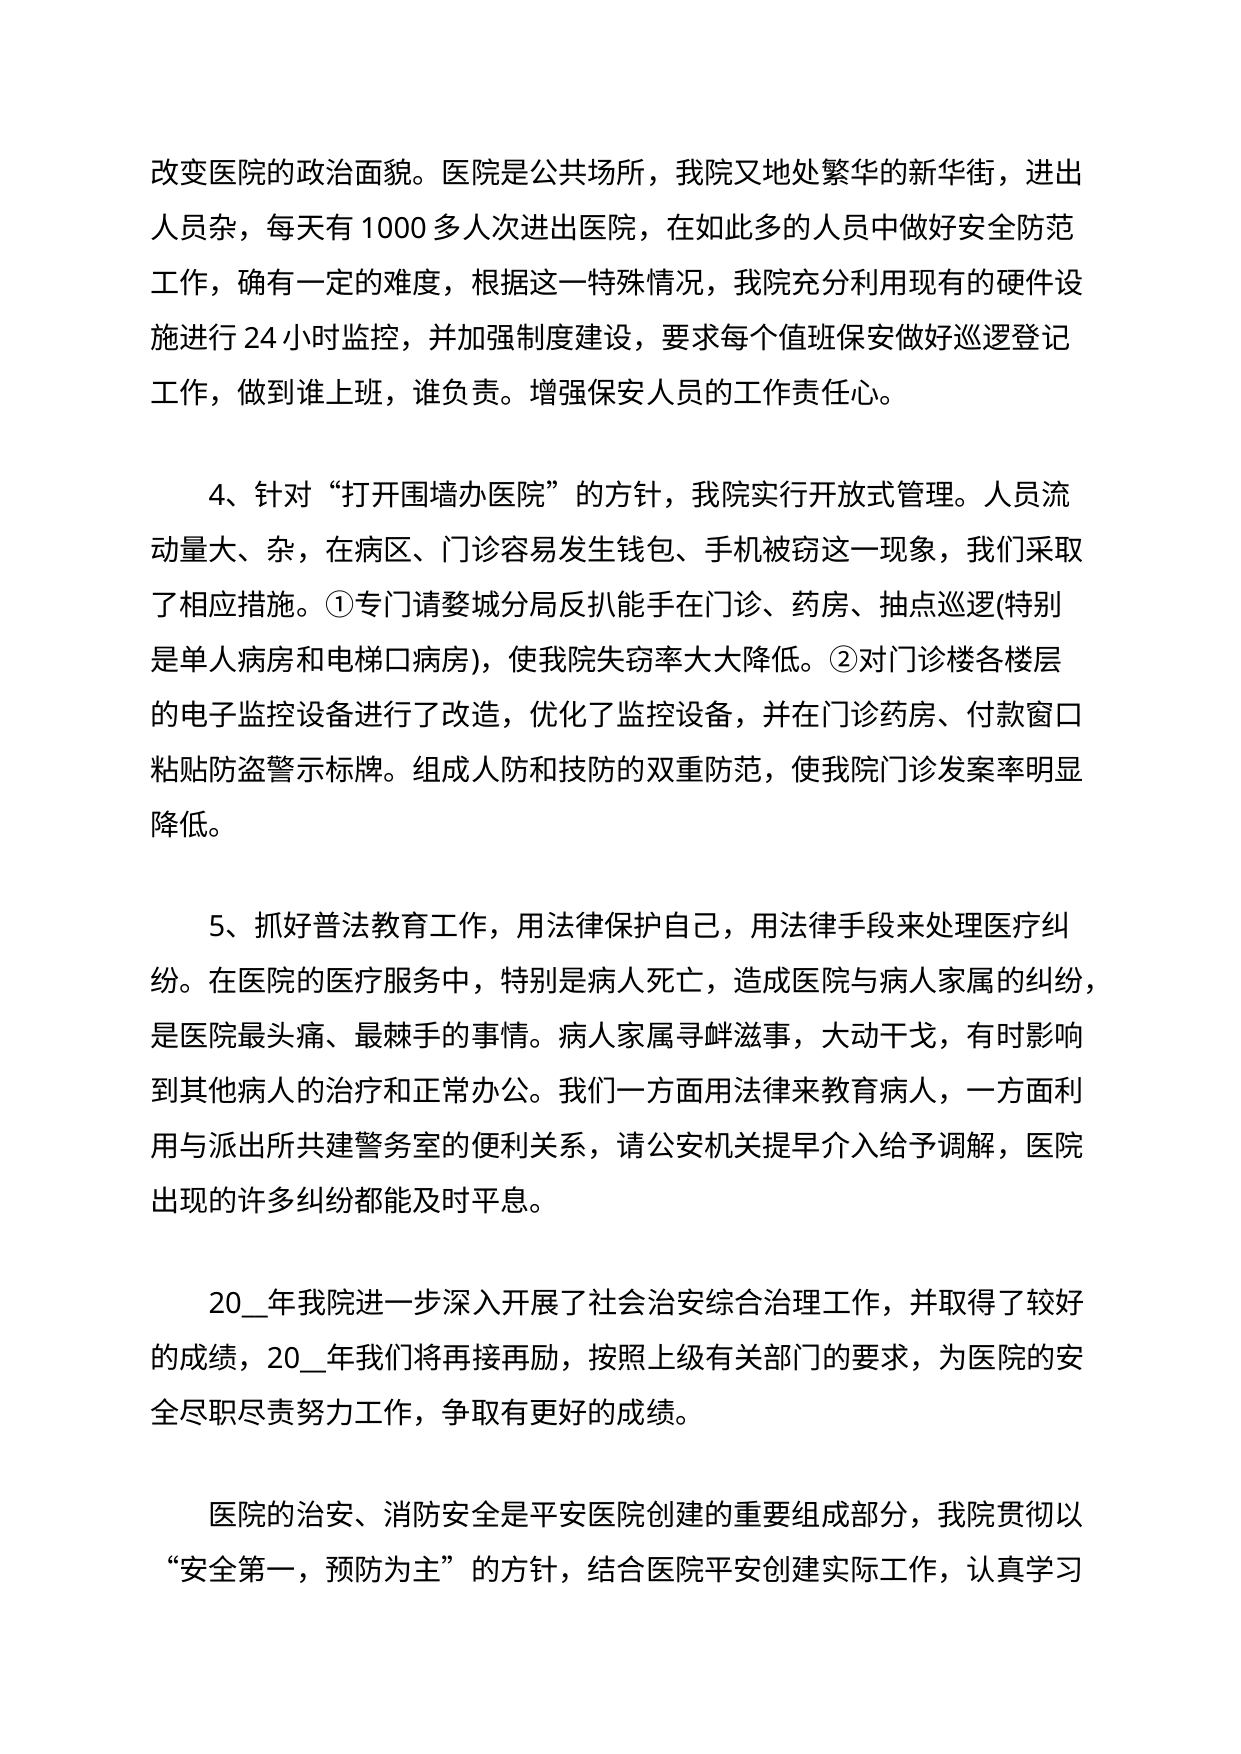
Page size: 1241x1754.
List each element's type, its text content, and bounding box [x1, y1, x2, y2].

text 20__年我院进一步深入开展了社会治安综合治理工作，并取得了较好的成绩，20__年我们将再接再励，按照上级有关部门的要求，为医院的安全尽职尽责努力工作，争取有更好的成绩。 [150, 1279, 1090, 1432]
text 4、针对“打开围墙办医院”的方针，我院实行开放式管理。人员流动量大、杂，在病区、门诊容易发生钱包、手机被窃这一现象，我们采取了相应措施。①专门请婺城分局反扒能手在门诊、药房、抽点巡逻(特别是单人病房和电梯口病房)，使我院失窃率大大降低。②对门诊楼各楼层的电子监控设备进行了改造，优化了监控设备，并在门诊药房、付款窗口粘贴防盗警示标牌。组成人防和技防的双重防范，使我院门诊发案率明显降低。 [150, 472, 1090, 843]
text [150, 1491, 1090, 1588]
text 5、抓好普法教育工作，用法律保护自己，用法律手段来处理医疗纠纷。在医院的医疗服务中，特别是病人死亡，造成医院与病人家属的纠纷，是医院最头痛、最棘手的事情。病人家属寻衅滋事，大动干戈，有时影响到其他病人的治疗和正常办公。我们一方面用法律来教育病人，一方面利用与派出所共建警务室的便利关系，请公安机关提早介入给予调解，医院出现的许多纠纷都能及时平息。 [150, 903, 1090, 1220]
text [150, 150, 1090, 412]
